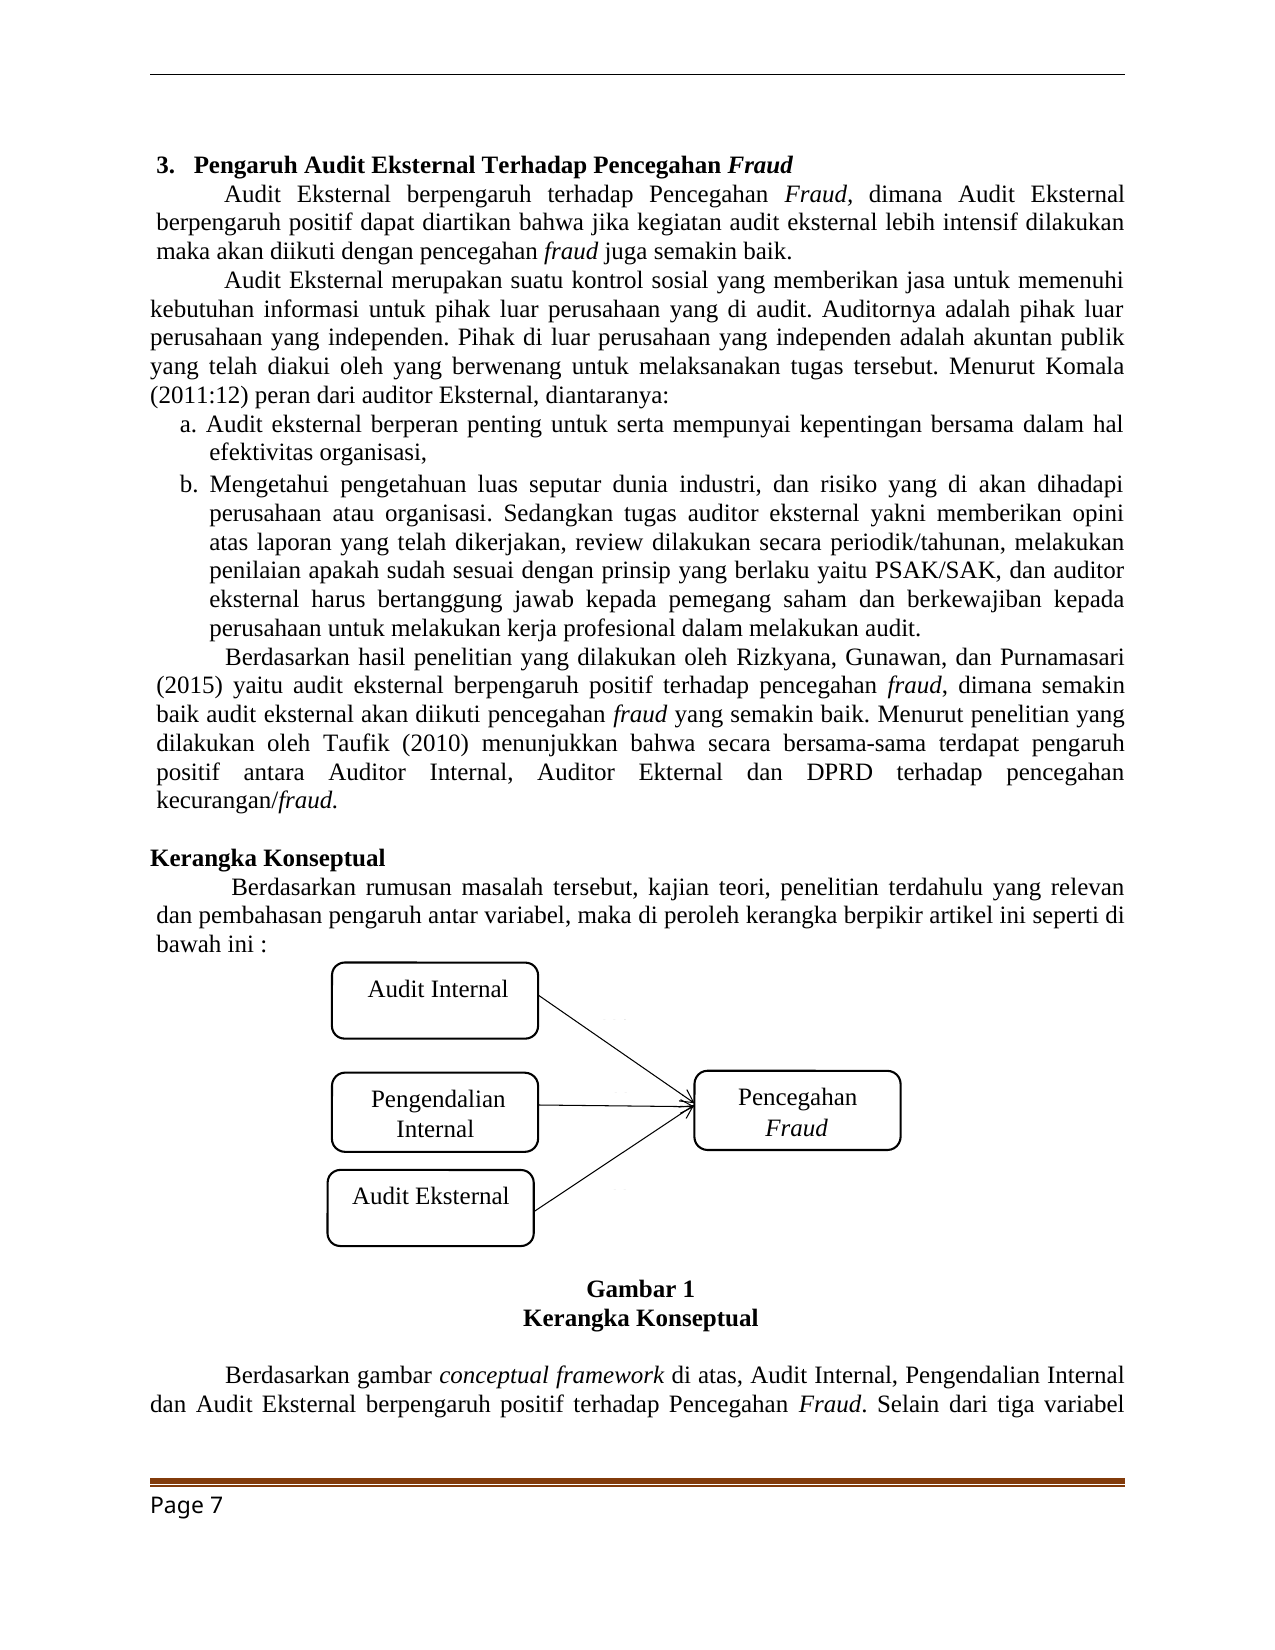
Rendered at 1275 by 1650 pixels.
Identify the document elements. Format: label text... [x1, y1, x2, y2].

list Pengaruh Audit Eksternal Terhadap Pencegahan Fraud [156, 150, 1125, 179]
text Berdasarkan rumusan masalah tersebut, kajian teori, penelitian terdahulu yang relevan dan pembahasan pengaruh antar variabel, maka di peroleh kerangka berpikir artikel ini seperti di bawah ini : [156, 872, 1125, 958]
text Kerangka Konseptual [156, 1303, 1125, 1332]
text Audit Eksternal berpengaruh terhadap Pencegahan Fraud, dimana Audit Eksternal berpengaruh positif dapat diartikan bahwa jika kegiatan audit eksternal lebih intensif dilakukan maka akan diikuti dengan pencegahan fraud juga semakin baik. [156, 179, 1125, 265]
text Kerangka Konseptual [150, 843, 1125, 872]
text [150, 1360, 1125, 1418]
text a. Audit eksternal berperan penting untuk serta mempunyai kepentingan bersama dalam hal efektivitas organisasi, [179, 409, 1125, 466]
text Audit Eksternal merupakan suatu kontrol sosial yang memberikan jasa untuk memenuhi kebutuhan informasi untuk pihak luar perusahaan yang di audit. Auditornya adalah pihak luar perusahaan yang independen. Pihak di luar perusahaan yang independen adalah akuntan publik yang telah diakui oleh yang berwenang untuk melaksanakan tugas tersebut. Menurut Komala (2011:12) peran dari auditor Eksternal, diantaranya: [150, 265, 1125, 409]
text b. Mengetahui pengetahuan luas seputar dunia industri, dan risiko yang di akan dihadapi perusahaan atau organisasi. Sedangkan tugas auditor eksternal yakni memberikan opini atas laporan yang telah dikerjakan, review dilakukan secara periodik/tahunan, melakukan penilaian apakah sudah sesuai dengan prinsip yang berlaku yaitu PSAK/SAK, dan auditor eksternal harus bertanggung jawab kepada pemegang saham dan berkewajiban kepada perusahaan untuk melakukan kerja profesional dalam melakukan audit. [179, 469, 1125, 642]
list Berdasarkan hasil penelitian yang dilakukan oleh Rizkyana, Gunawan, dan Purnamasari (2015) yaitu audit eksternal berpengaruh positif terhadap pencegahan fraud, dimana semakin baik audit eksternal akan diikuti pencegahan fraud yang semakin baik. Menurut penelitian yang dilakukan oleh Taufik (2010) menunjukkan bahwa secara bersama-sama terdapat pengaruh positif antara Auditor Internal, Auditor Ekternal dan DPRD terhadap pencegahan kecurangan/fraud. [156, 642, 1125, 814]
text Gambar 1 [156, 1274, 1125, 1303]
